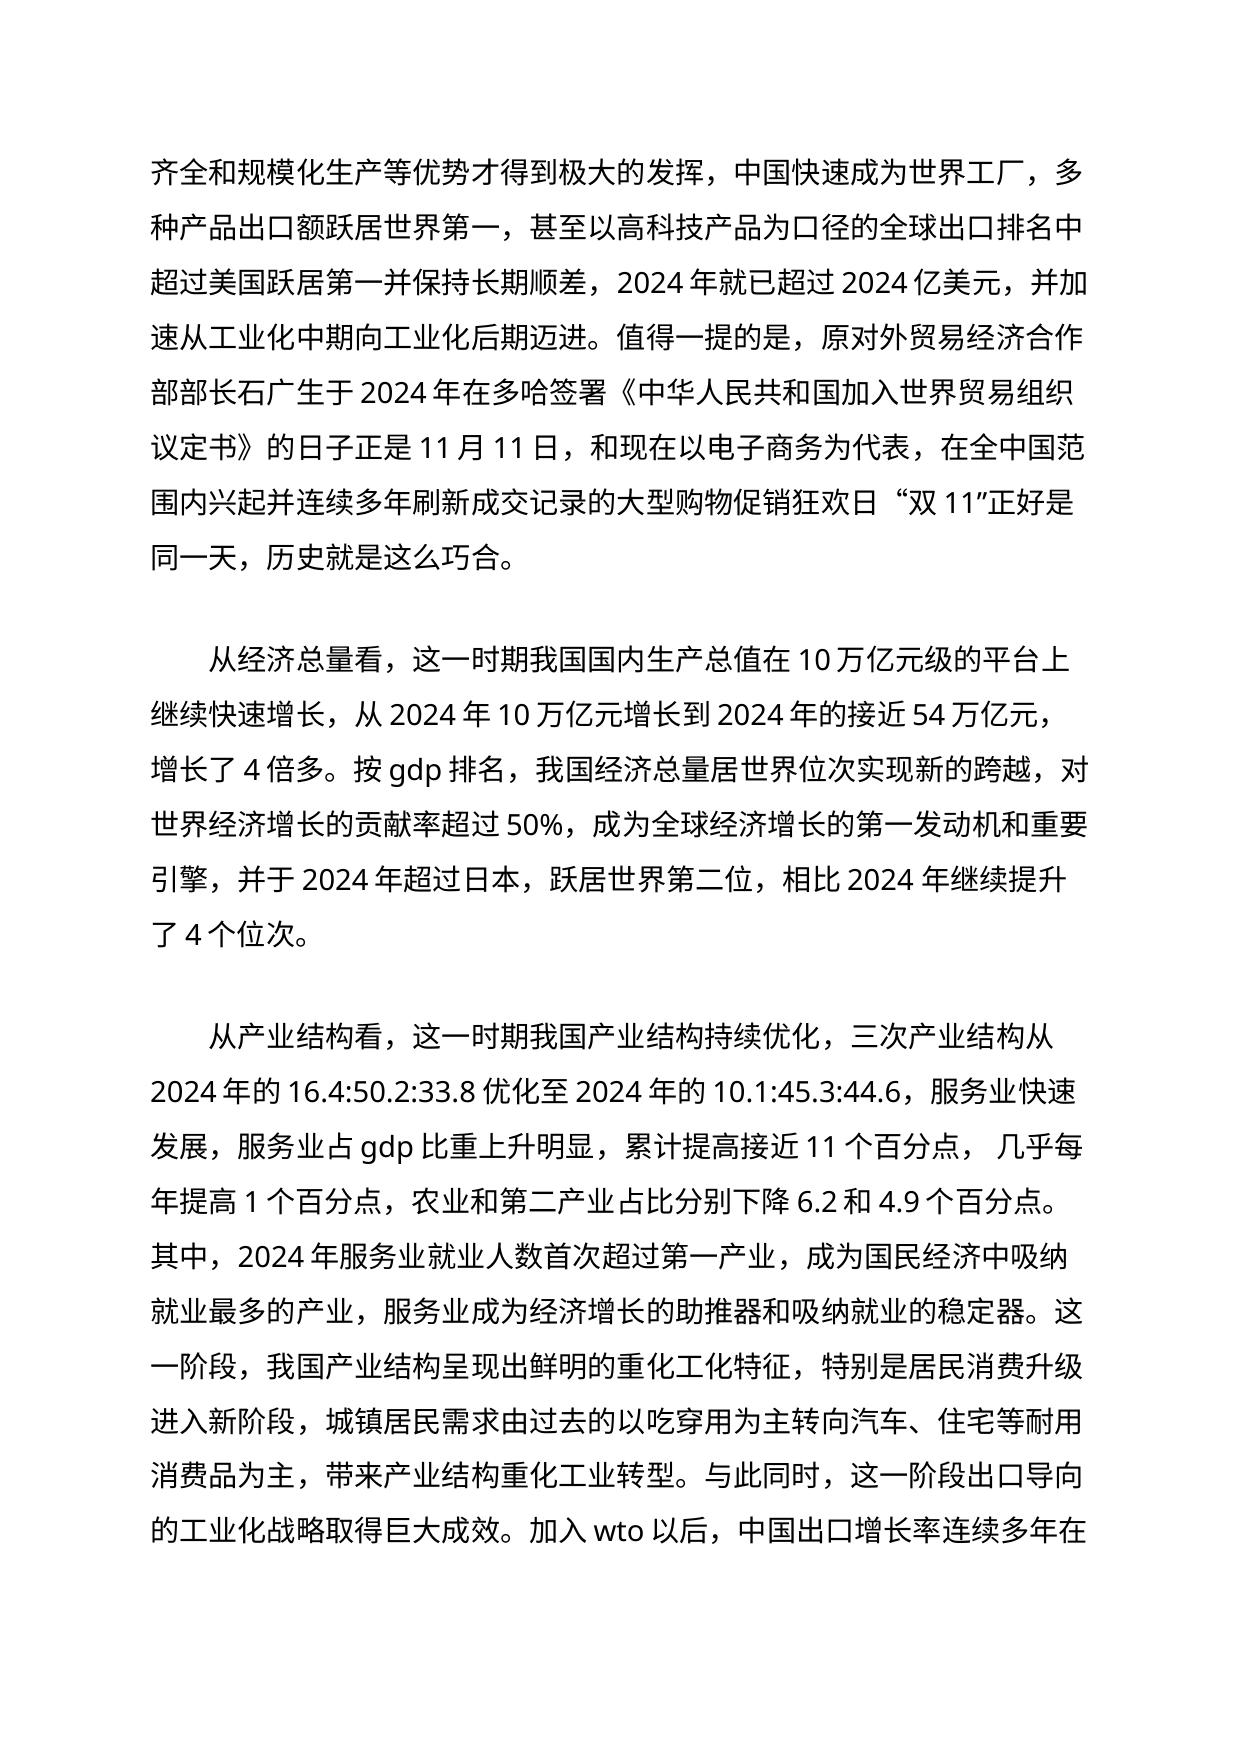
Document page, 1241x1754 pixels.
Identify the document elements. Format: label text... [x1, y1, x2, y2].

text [150, 150, 1090, 577]
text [150, 1013, 1090, 1550]
text 从经济总量看，这一时期我国国内生产总值在10万亿元级的平台上继续快速增长，从2024年10万亿元增长到2024年的接近54万亿元， 增长了4倍多。按gdp排名，我国经济总量居世界位次实现新的跨越，对世界经济增长的贡献率超过50%，成为全球经济增长的第一发动机和重要引擎，并于2024年超过日本，跃居世界第二位，相比2024 年继续提升了4个位次。 [150, 636, 1090, 954]
